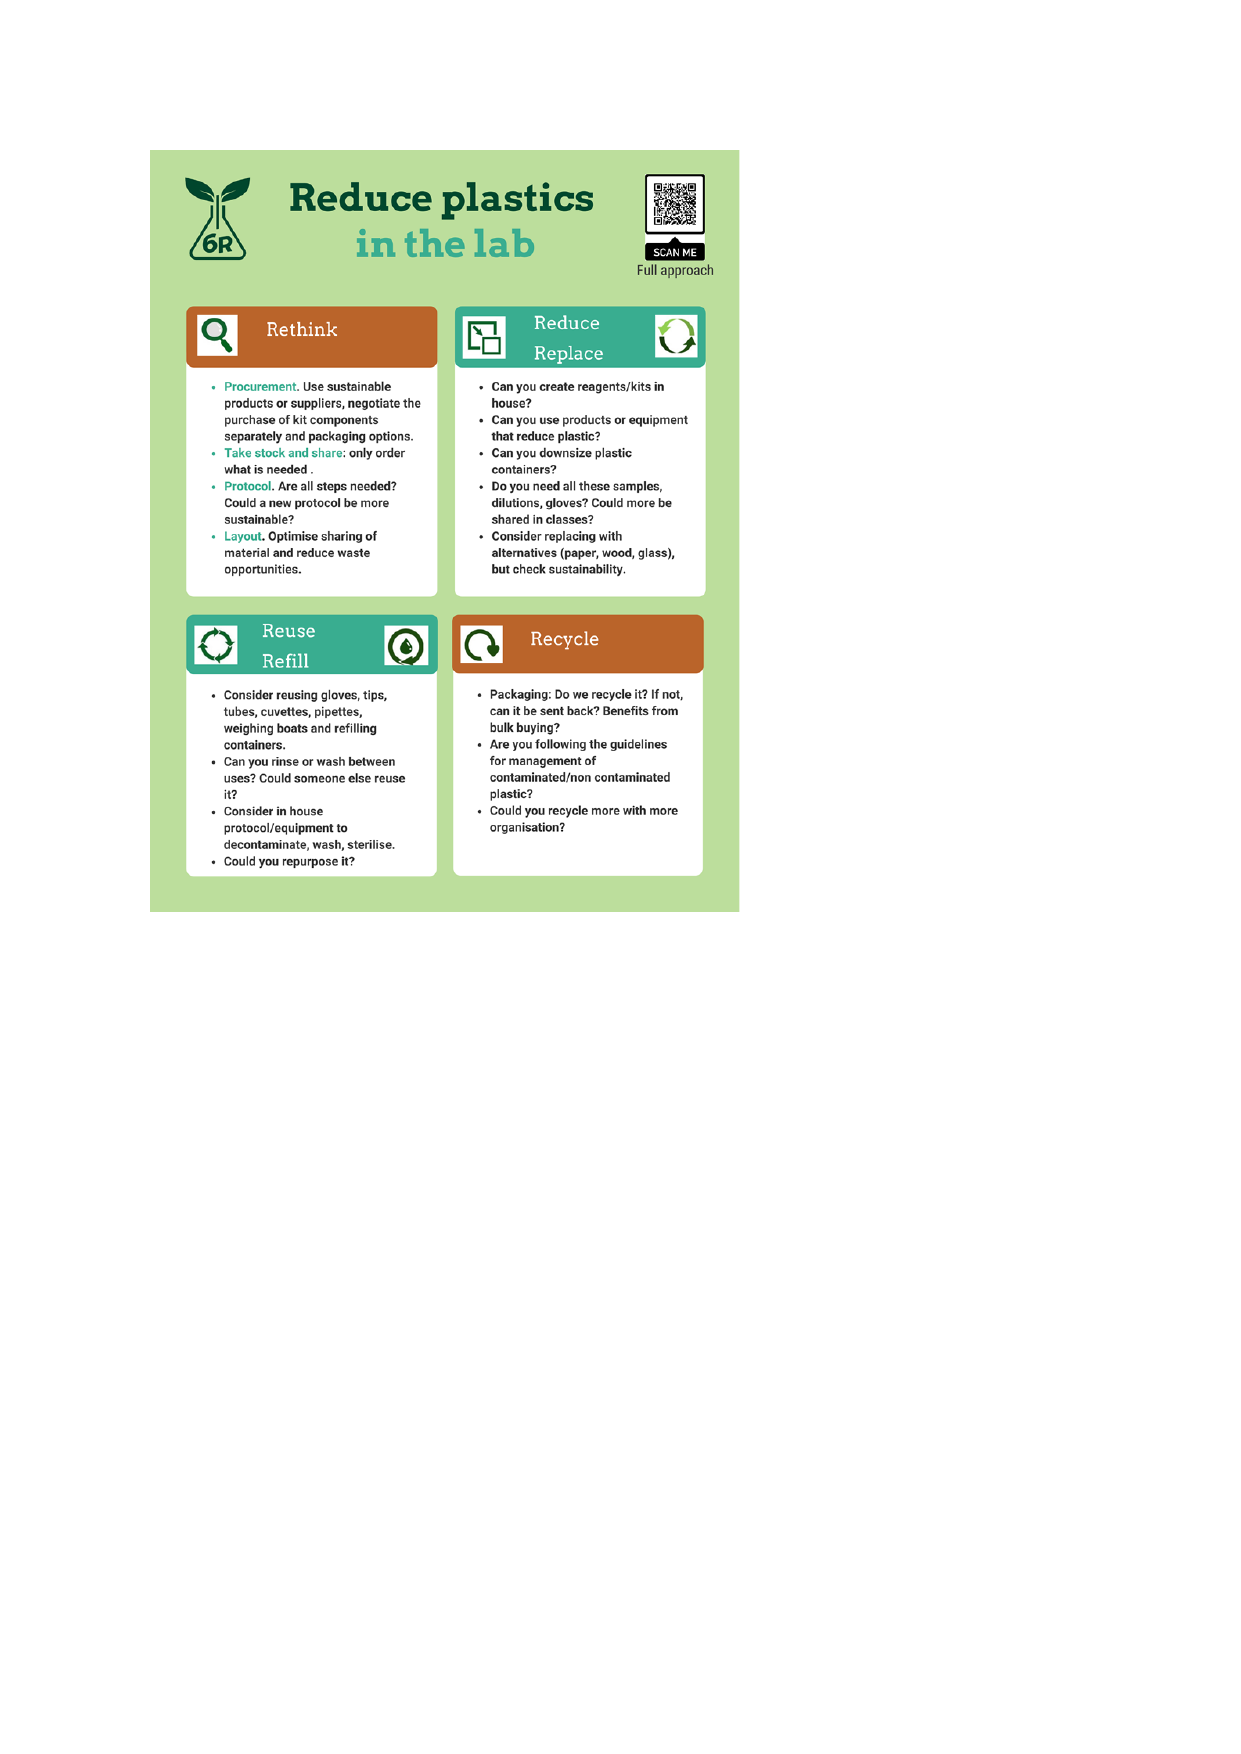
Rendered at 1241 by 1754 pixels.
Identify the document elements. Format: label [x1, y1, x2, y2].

picture [150, 150, 740, 912]
